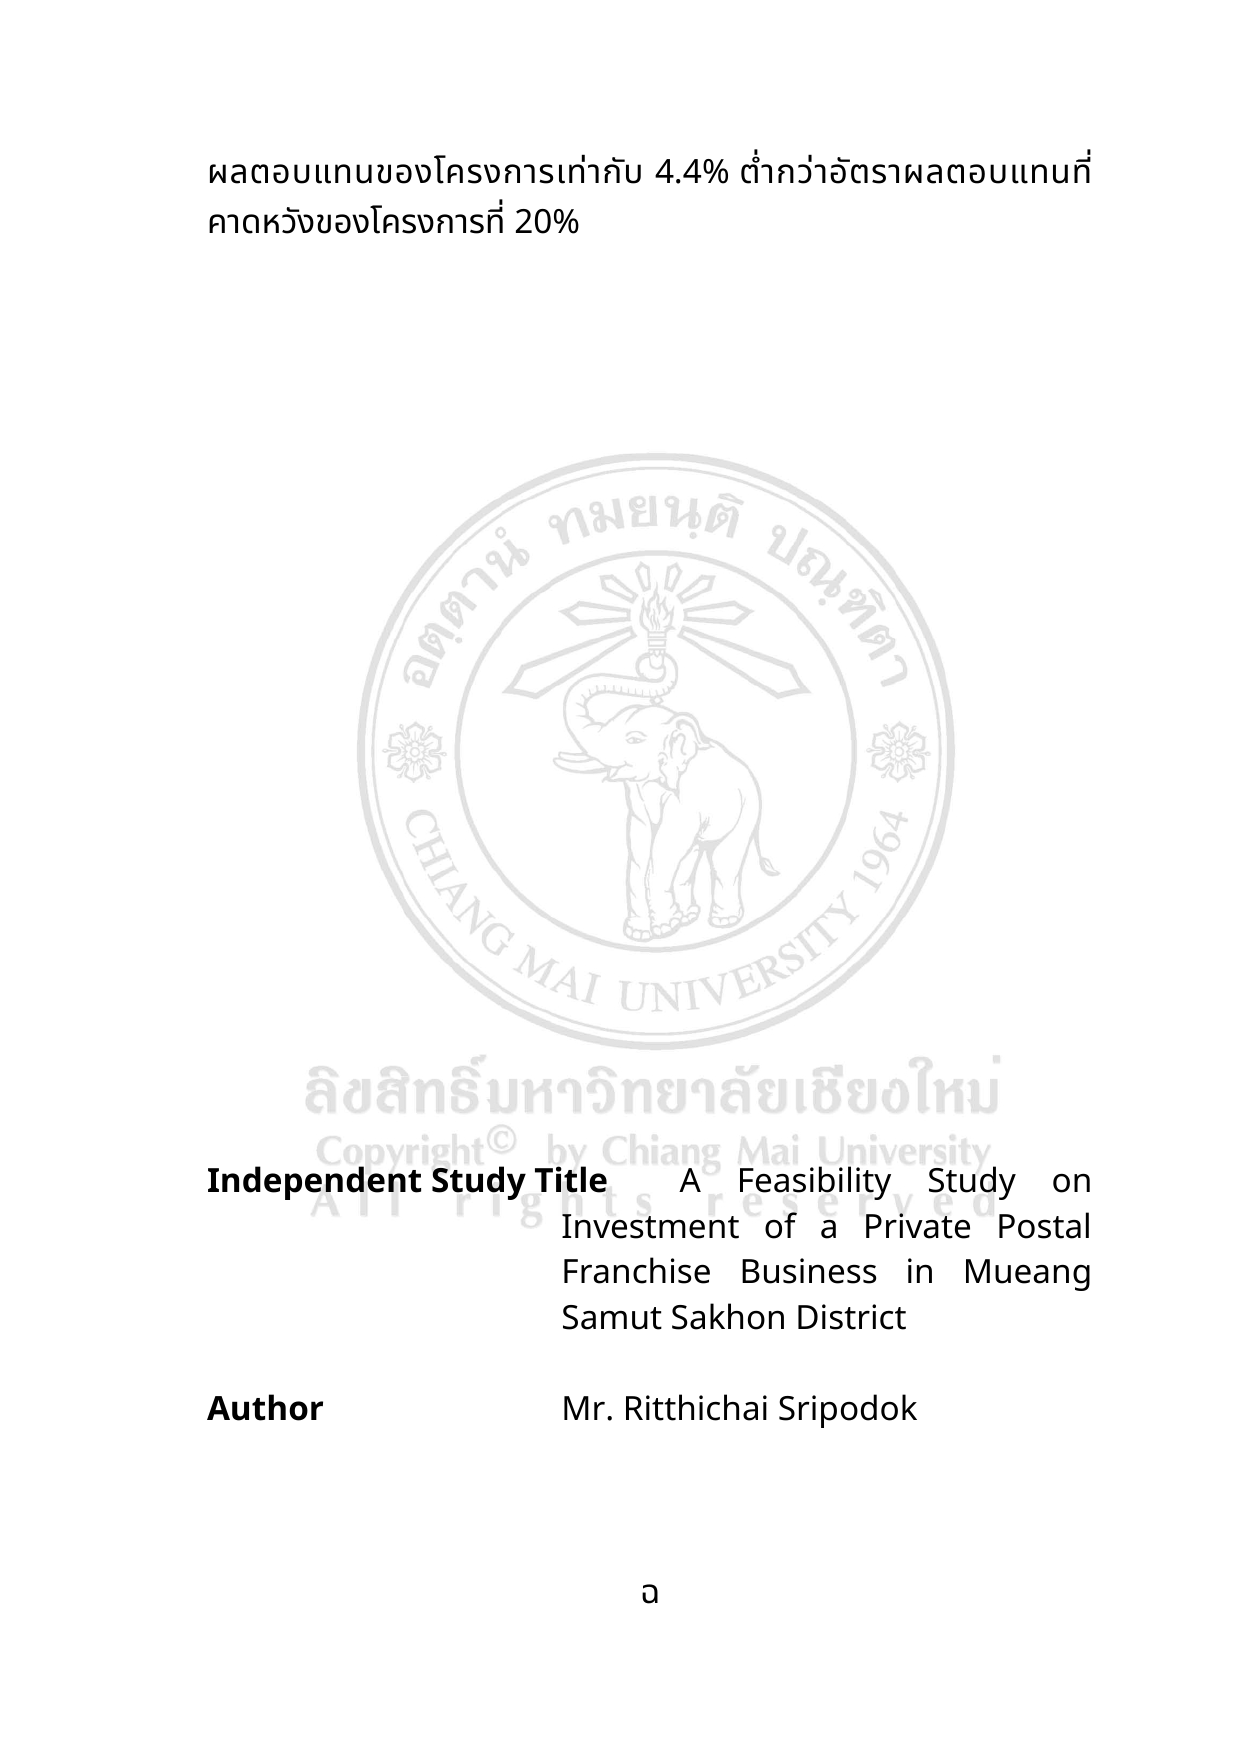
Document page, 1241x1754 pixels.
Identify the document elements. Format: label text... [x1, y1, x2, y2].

text Independent Study Title A Feasibility Study on Investment of a Private Postal Franchise Business in Mueang Samut Sakhon District [207, 1157, 1092, 1339]
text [207, 148, 1092, 249]
picture [206, 221, 1093, 1474]
text Author Mr. Ritthichai Sripodok [207, 1384, 1092, 1430]
